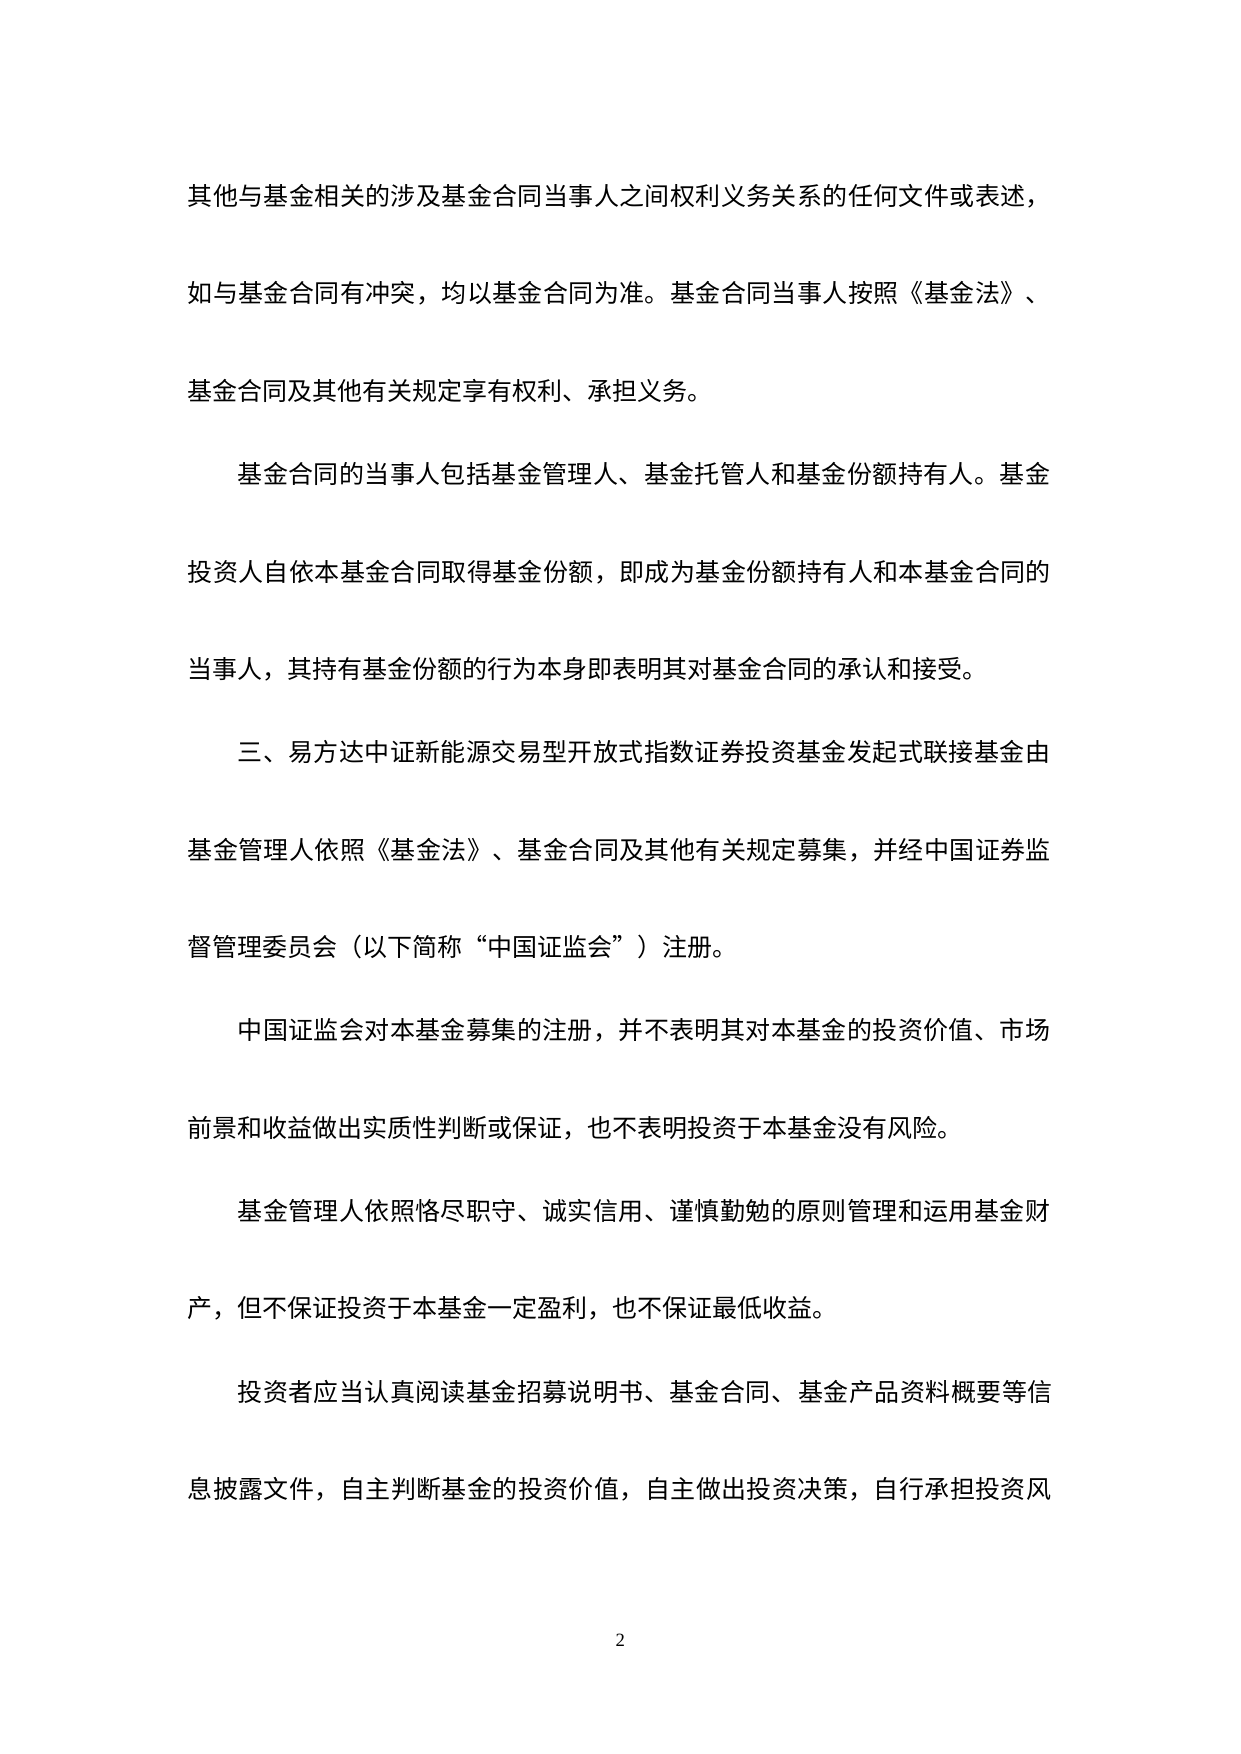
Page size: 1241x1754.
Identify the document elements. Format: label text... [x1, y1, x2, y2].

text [187, 162, 1053, 422]
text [187, 1358, 1053, 1520]
text 中国证监会对本基金募集的注册，并不表明其对本基金的投资价值、市场前景和收益做出实质性判断或保证，也不表明投资于本基金没有风险。 [187, 996, 1053, 1159]
text 三、易方达中证新能源交易型开放式指数证券投资基金发起式联接基金由基金管理人依照《基金法》、基金合同及其他有关规定募集，并经中国证券监督管理委员会（以下简称“中国证监会”）注册。 [187, 718, 1053, 978]
text 基金管理人依照恪尽职守、诚实信用、谨慎勤勉的原则管理和运用基金财产，但不保证投资于本基金一定盈利，也不保证最低收益。 [187, 1177, 1053, 1339]
text 基金合同的当事人包括基金管理人、基金托管人和基金份额持有人。基金投资人自依本基金合同取得基金份额，即成为基金份额持有人和本基金合同的当事人，其持有基金份额的行为本身即表明其对基金合同的承认和接受。 [187, 440, 1053, 700]
